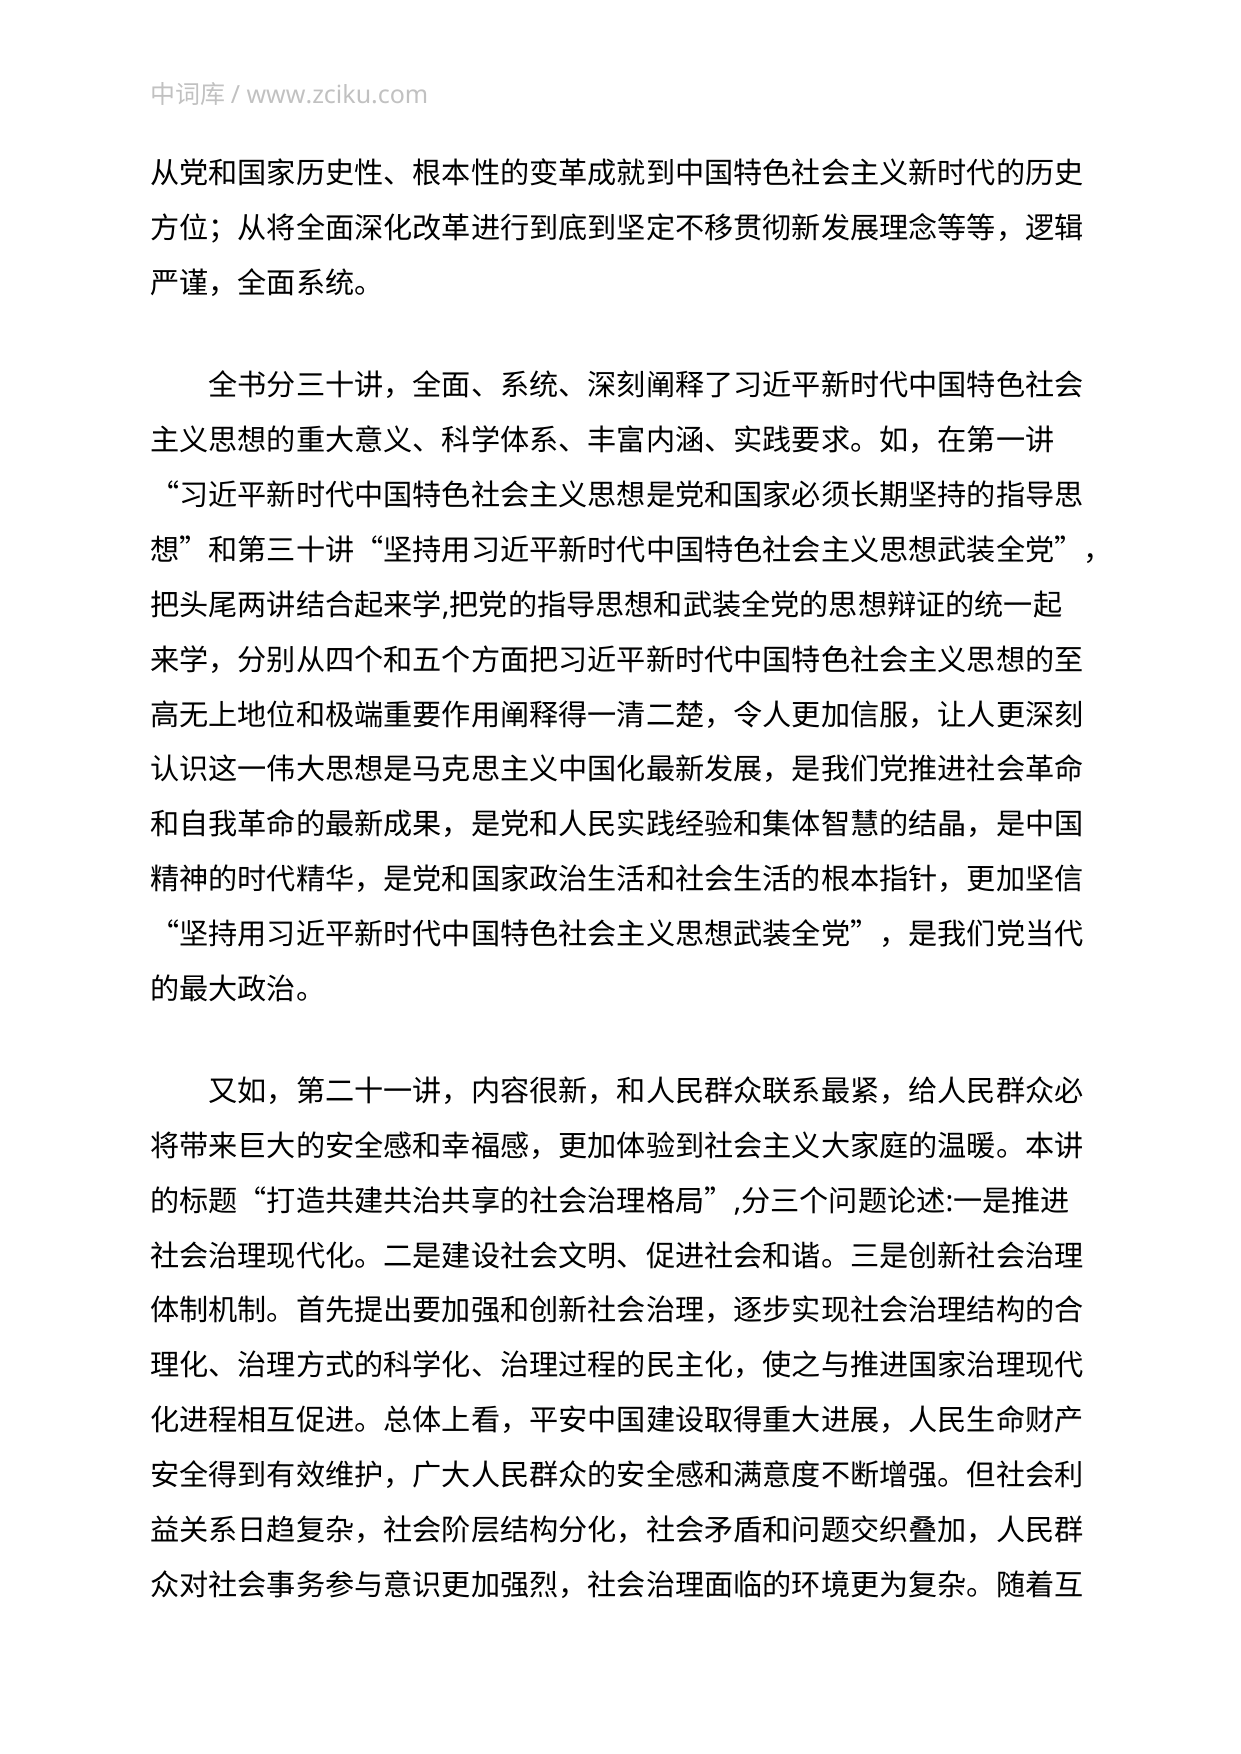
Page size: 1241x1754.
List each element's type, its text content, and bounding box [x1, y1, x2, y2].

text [150, 150, 1090, 302]
text 全书分三十讲，全面、系统、深刻阐释了习近平新时代中国特色社会主义思想的重大意义、科学体系、丰富内涵、实践要求。如，在第一讲“习近平新时代中国特色社会主义思想是党和国家必须长期坚持的指导思想”和第三十讲“坚持用习近平新时代中国特色社会主义思想武装全党”，把头尾两讲结合起来学,把党的指导思想和武装全党的思想辩证的统一起来学，分别从四个和五个方面把习近平新时代中国特色社会主义思想的至高无上地位和极端重要作用阐释得一清二楚，令人更加信服，让人更深刻认识这一伟大思想是马克思主义中国化最新发展，是我们党推进社会革命和自我革命的最新成果，是党和人民实践经验和集体智慧的结晶，是中国精神的时代精华，是党和国家政治生活和社会生活的根本指针，更加坚信“坚持用习近平新时代中国特色社会主义思想武装全党”，是我们党当代的最大政治。 [150, 362, 1090, 1008]
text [150, 1067, 1090, 1604]
